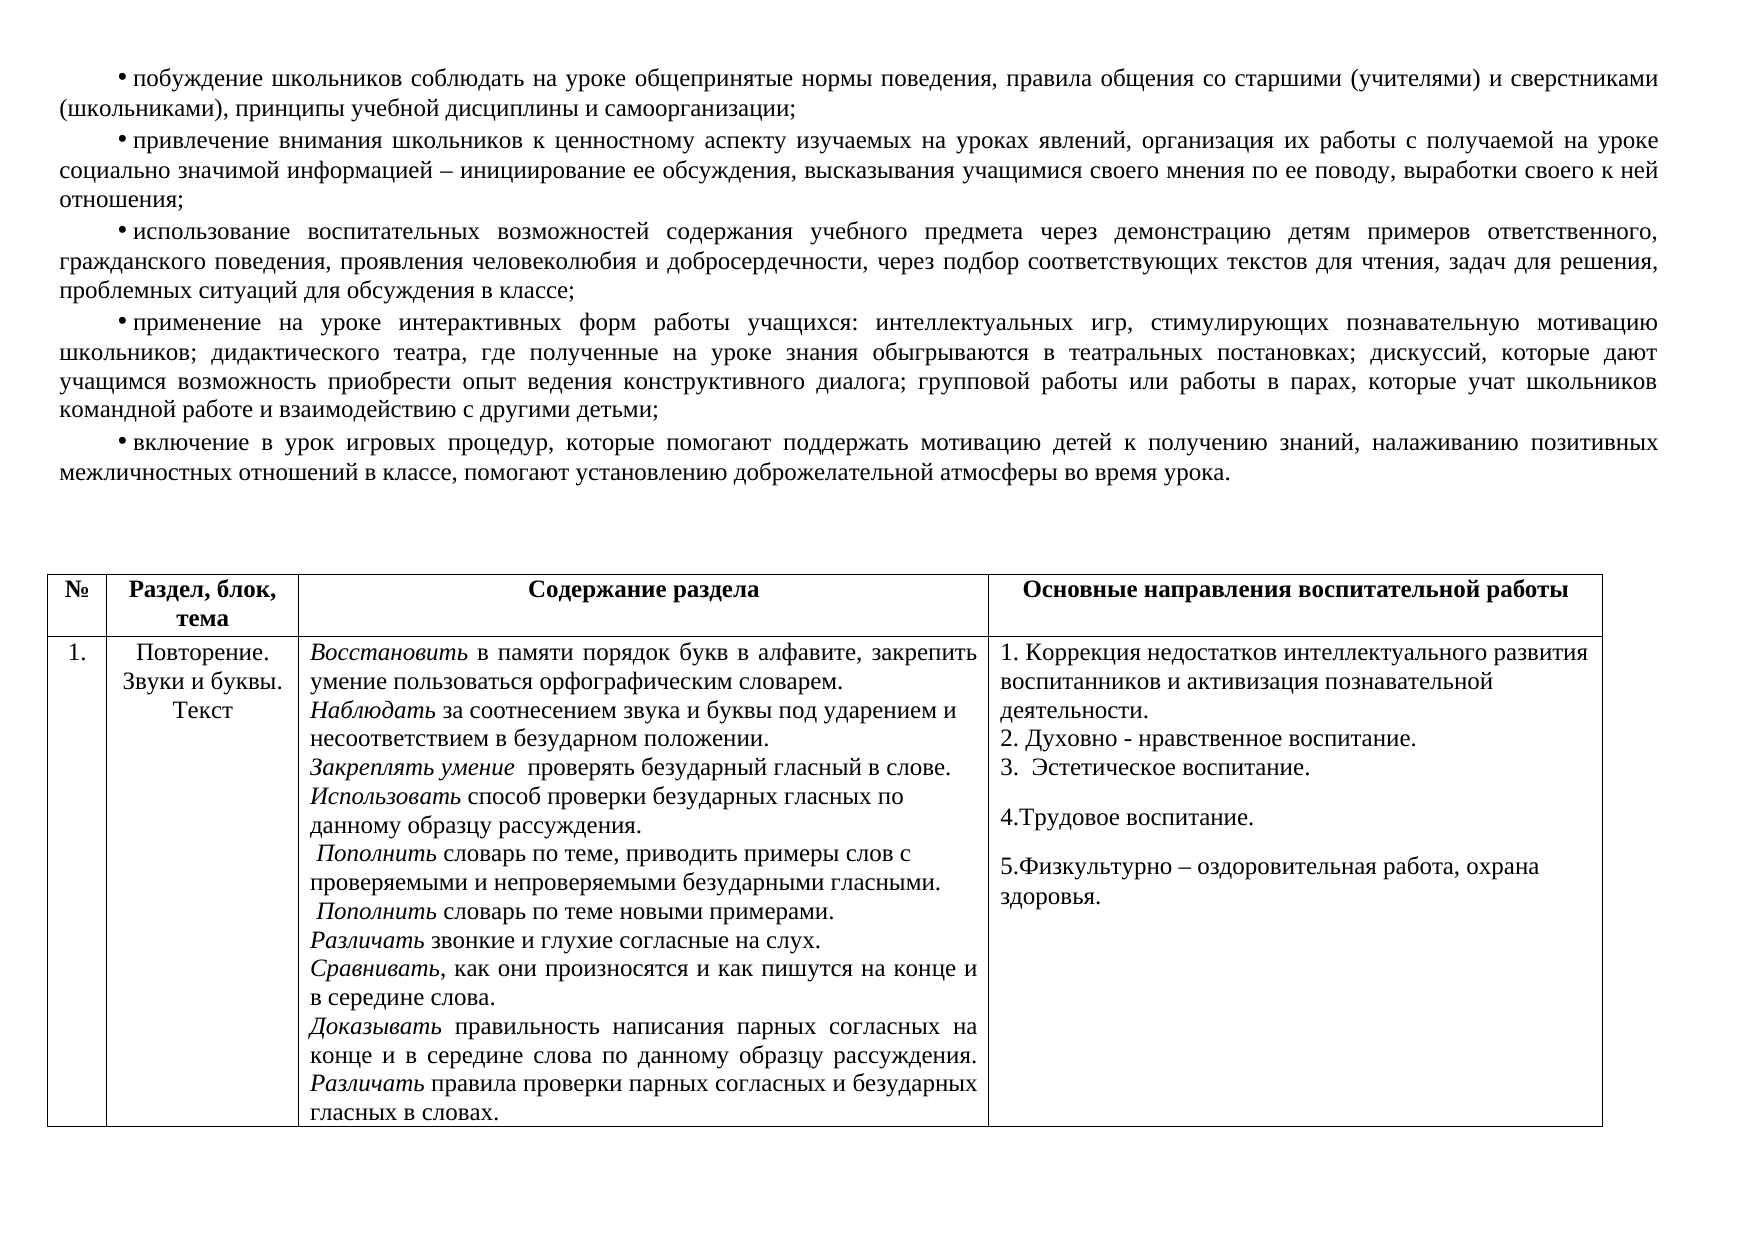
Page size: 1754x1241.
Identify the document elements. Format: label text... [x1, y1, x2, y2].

table_header № [48, 575, 106, 636]
list включение в урок игровых процедур, которые помогают поддержать мотивацию детей к получению знаний, налаживанию позитивных межличностных отношений в классе, помогают установлению доброжелательной атмосферы во время урока. [59, 423, 1660, 486]
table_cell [989, 637, 1602, 1126]
table_header Раздел, блок, тема [107, 575, 298, 636]
list использование воспитательных возможностей содержания учебного предмета через демонстрацию детям примеров ответственного, гражданского поведения, проявления человеколюбия и добросердечности, через подбор соответствующих текстов для чтения, задач для решения, проблемных ситуаций для обсуждения в классе; [59, 212, 1660, 303]
list применение на уроке интерактивных форм работы учащихся: интеллектуальных игр, стимулирующих познавательную мотивацию школьников; дидактического театра, где полученные на уроке знания обыгрываются в театральных постановках; дискуссий, которые дают учащимся возможность приобрести опыт ведения конструктивного диалога; групповой работы или работы в парах, которые учат школьников командной работе и взаимодействию с другими детьми; [59, 303, 1660, 423]
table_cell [107, 637, 298, 1126]
table_cell 1. [48, 637, 106, 1126]
list побуждение школьников соблюдать на уроке общепринятые нормы поведения, правила общения со старшими (учителями) и сверстниками (школьниками), принципы учебной дисциплины и самоорганизации; [59, 59, 1660, 121]
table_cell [299, 637, 988, 1126]
table_header Основные направления воспитательной работы [989, 575, 1602, 636]
list привлечение внимания школьников к ценностному аспекту изучаемых на уроках явлений, организация их работы с получаемой на уроке социально значимой информацией – инициирование ее обсуждения, высказывания учащимися своего мнения по ее поводу, выработки своего к ней отношения; [59, 121, 1660, 212]
table_header Содержание раздела [299, 575, 988, 636]
